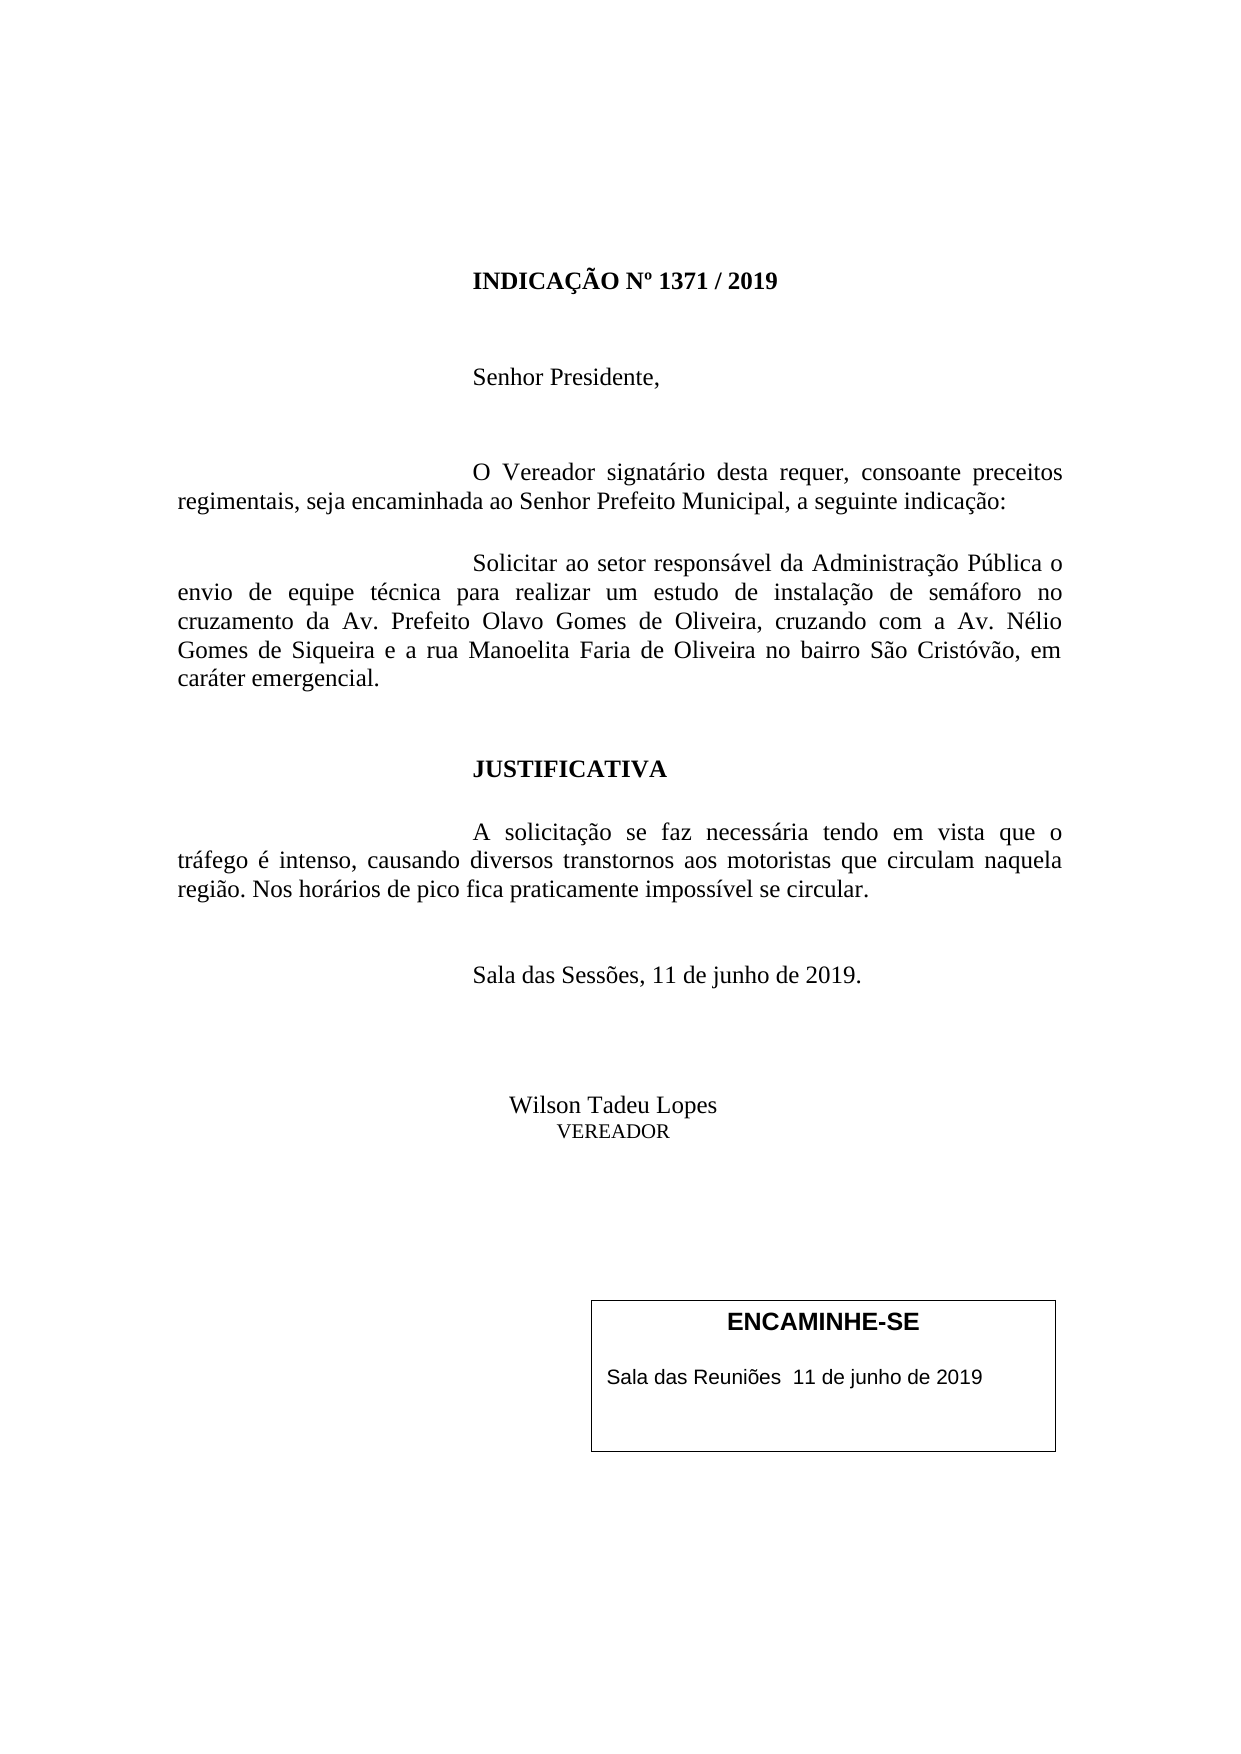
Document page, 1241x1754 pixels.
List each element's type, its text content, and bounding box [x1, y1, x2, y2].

text JUSTIFICATIVA [177, 754, 1004, 783]
table_header Wilson Tadeu Lopes [170, 1090, 1056, 1119]
text Sala das Sessões, 11 de junho de 2019. [472, 961, 1063, 989]
text A solicitação se faz necessária tendo em vista que o tráfego é intenso, causando diversos transtornos aos motoristas que circulam naquela região. Nos horários de pico fica praticamente impossível se circular. [177, 817, 1063, 903]
table_cell VEREADOR [170, 1119, 1056, 1148]
text O Vereador signatário desta requer, consoante preceitos regimentais, seja encaminhada ao Senhor Prefeito Municipal, a seguinte indicação: [177, 457, 1063, 515]
text Senhor Presidente, [472, 362, 1063, 390]
text Solicitar ao setor responsável da Administração Pública o envio de equipe técnica para realizar um estudo de instalação de semáforo no cruzamento da Av. Prefeito Olavo Gomes de Oliveira, cruzando com a Av. Nélio Gomes de Siqueira e a rua Manoelita Faria de Oliveira no bairro São Cristóvão, em caráter emergencial. [177, 548, 1063, 692]
text INDICAÇÃO Nº 1371 / 2019 [472, 266, 1063, 294]
